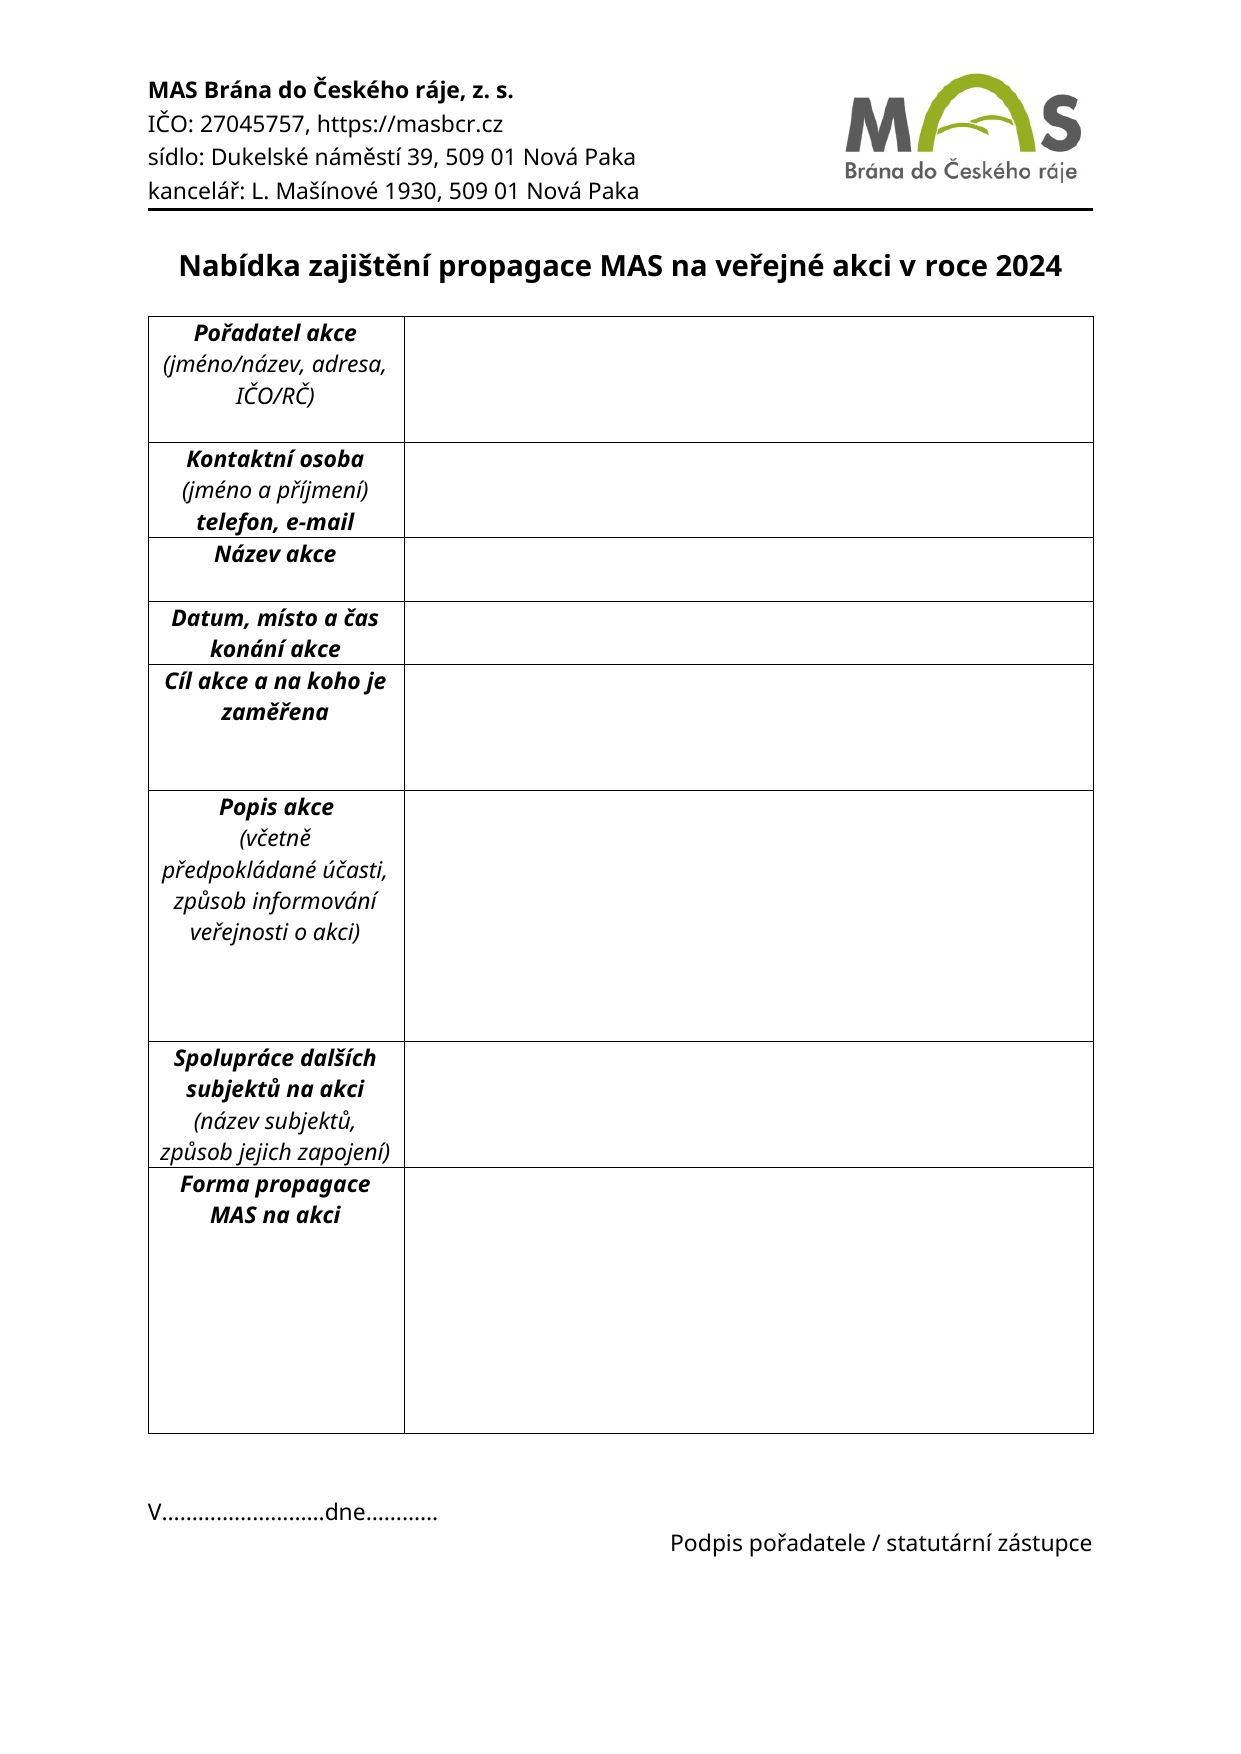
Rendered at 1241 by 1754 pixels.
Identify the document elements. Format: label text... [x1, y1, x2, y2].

table_cell [405, 791, 1093, 1041]
table_cell Cíl akce a na koho je zaměřena [149, 665, 404, 790]
table_cell Název akce [149, 538, 404, 601]
table_cell Kontaktní osoba (jméno a příjmení) telefon, e-mail [149, 443, 404, 537]
table_cell [405, 1042, 1093, 1167]
table_header Pořadatel akce (jméno/název, adresa, IČO/RČ) [149, 317, 404, 442]
text Nabídka zajištění propagace MAS na veřejné akci v roce 2024 [148, 245, 1093, 285]
table_cell Popis akce (včetně předpokládané účasti, způsob informování veřejnosti o akci) [149, 791, 404, 1041]
table_cell [405, 665, 1093, 790]
text Podpis pořadatele / statutární zástupce [148, 1527, 1093, 1558]
table_cell [405, 1168, 1093, 1432]
table_cell Datum, místo a čas konání akce [149, 602, 404, 664]
picture [825, 59, 1096, 195]
table_header [405, 317, 1093, 442]
table_cell [405, 443, 1093, 537]
table_cell Forma propagace MAS na akci [149, 1168, 404, 1432]
text V………………………dne………… [148, 1496, 1093, 1527]
table_cell [405, 602, 1093, 664]
table_cell Spolupráce dalších subjektů na akci (název subjektů, způsob jejich zapojení) [149, 1042, 404, 1167]
table_cell [405, 538, 1093, 601]
